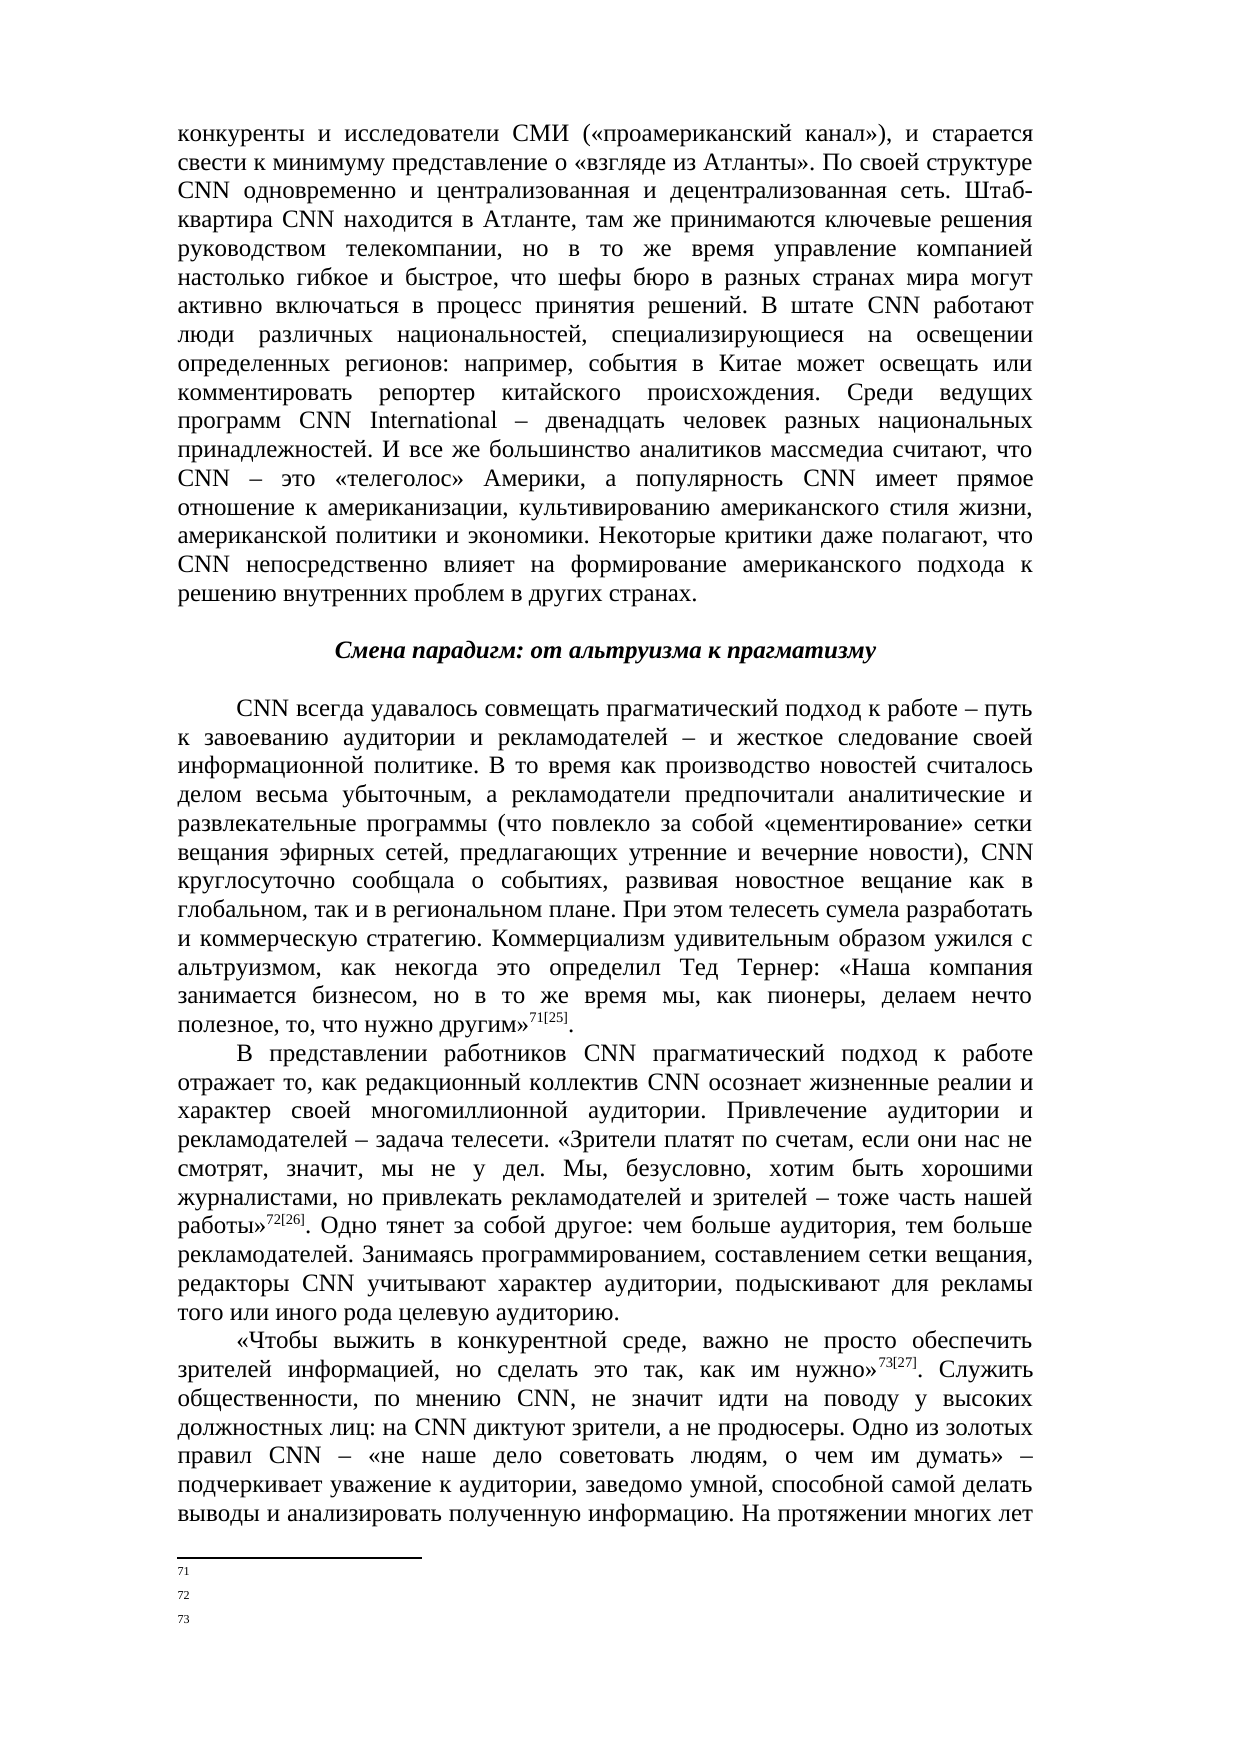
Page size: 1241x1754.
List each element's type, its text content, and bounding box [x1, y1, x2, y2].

text CNN всегда удавалось совмещать прагматический подход к работе – путь к завоеванию аудитории и рекламодателей – и жесткое следование своей информационной политике. В то время как производство новостей считалось делом весьма убыточным, а рекламодатели предпочитали аналитические и развлекательные программы (что повлекло за собой «цементирование» сетки вещания эфирных сетей, предлагающих утренние и вечерние новости), CNN круглосуточно сообщала о событиях, развивая новостное вещание как в глобальном, так и в региональном плане. При этом телесеть сумела разработать и коммерческую стратегию. Коммерциализм удивительным образом ужился с альтруизмом, как некогда это определил Тед Тернер: «Наша компания занимается бизнесом, но в то же время мы, как пионеры, делаем нечто полезное, то, что нужно другим»[25]. [177, 693, 1033, 1038]
text Смена парадигм: от альтруизма к прагматизму [177, 636, 1033, 664]
text В представлении работников CNN прагматический подход к работе отражает то, как редакционный коллектив CNN осознает жизненные реалии и характер своей многомиллионной аудитории. Привлечение аудитории и рекламодателей – задача телесети. «Зрители платят по счетам, если они нас не смотрят, значит, мы не у дел. Мы, безусловно, хотим быть хорошими журналистами, но привлекать рекламодателей и зрителей – тоже часть нашей работы»[26]. Одно тянет за собой другое: чем больше аудитория, тем больше рекламодателей. Занимаясь программированием, составлением сетки вещания, редакторы CNN учитывают характер аудитории, подыскивают для рекламы того или иного рода целевую аудиторию. [177, 1038, 1033, 1326]
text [177, 118, 1033, 607]
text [177, 1326, 1033, 1527]
